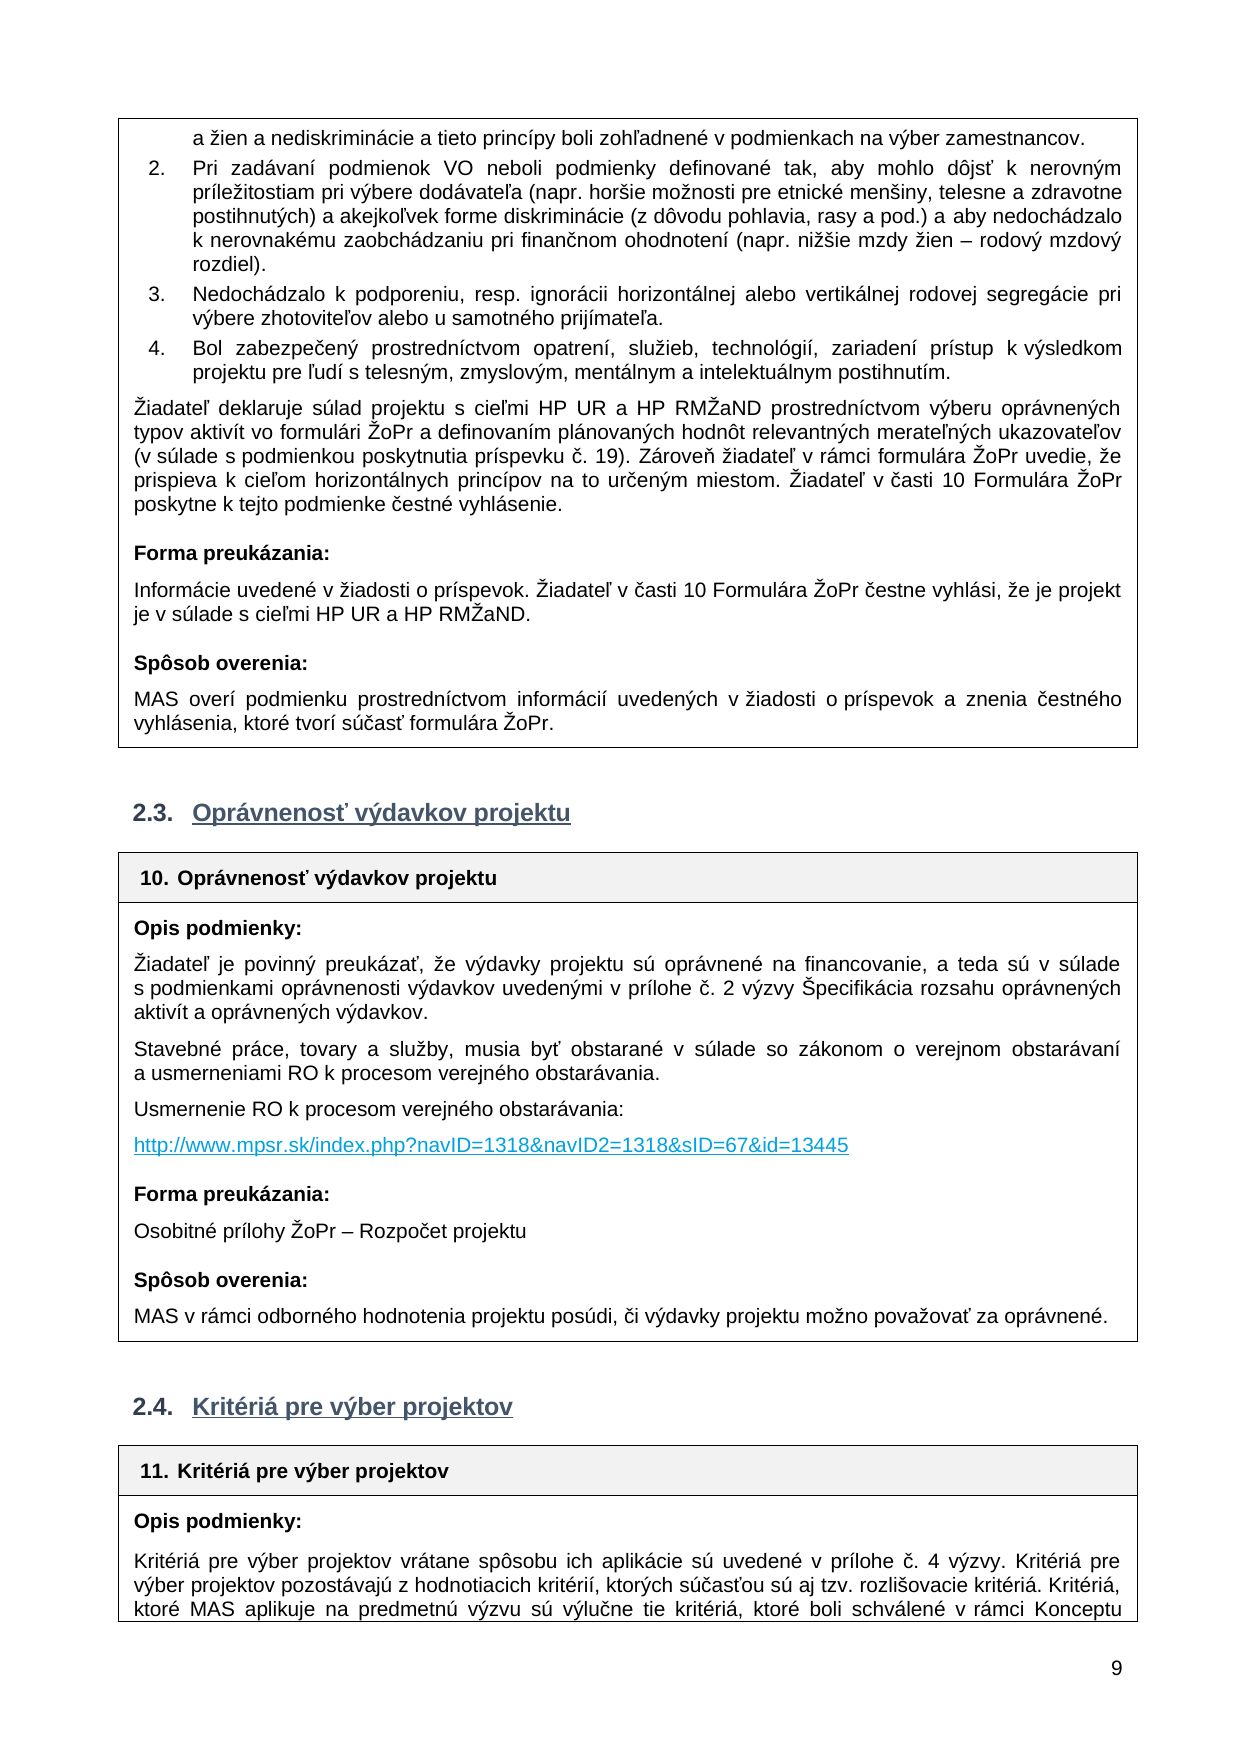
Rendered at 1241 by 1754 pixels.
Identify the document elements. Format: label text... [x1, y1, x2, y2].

table_cell Opis podmienky: Žiadateľ je povinný preukázať, že výdavky projektu sú oprávnené na financovanie, a teda sú v súlade s podmienkami oprávnenosti výdavkov uvedenými v prílohe č. 2 výzvy Špecifikácia rozsahu oprávnených aktivít a oprávnených výdavkov. Stavebné práce, tovary a služby, musia byť obstarané v súlade so zákonom o verejnom obstarávaní a usmerneniami RO k procesom verejného obstarávania. Usmernenie RO k procesom verejného obstarávania: http://www.mpsr.sk/index.php?navID=1318&navID2=1318&sID=67&id=13445 Forma preukázania: Osobitné prílohy ŽoPr – Rozpočet projektu Spôsob overenia: MAS v rámci odborného hodnotenia projektu posúdi, či výdavky projektu možno považovať za oprávnené. [119, 903, 1137, 1341]
table_header Oprávnenosť výdavkov projektu [119, 853, 1137, 902]
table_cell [119, 1496, 1137, 1621]
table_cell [119, 119, 1137, 747]
table_header Kritériá pre výber projektov [119, 1446, 1137, 1495]
subtitle Kritériá pre výber projektov [132, 1392, 1122, 1420]
subtitle Oprávnenosť výdavkov projektu [132, 798, 1122, 827]
